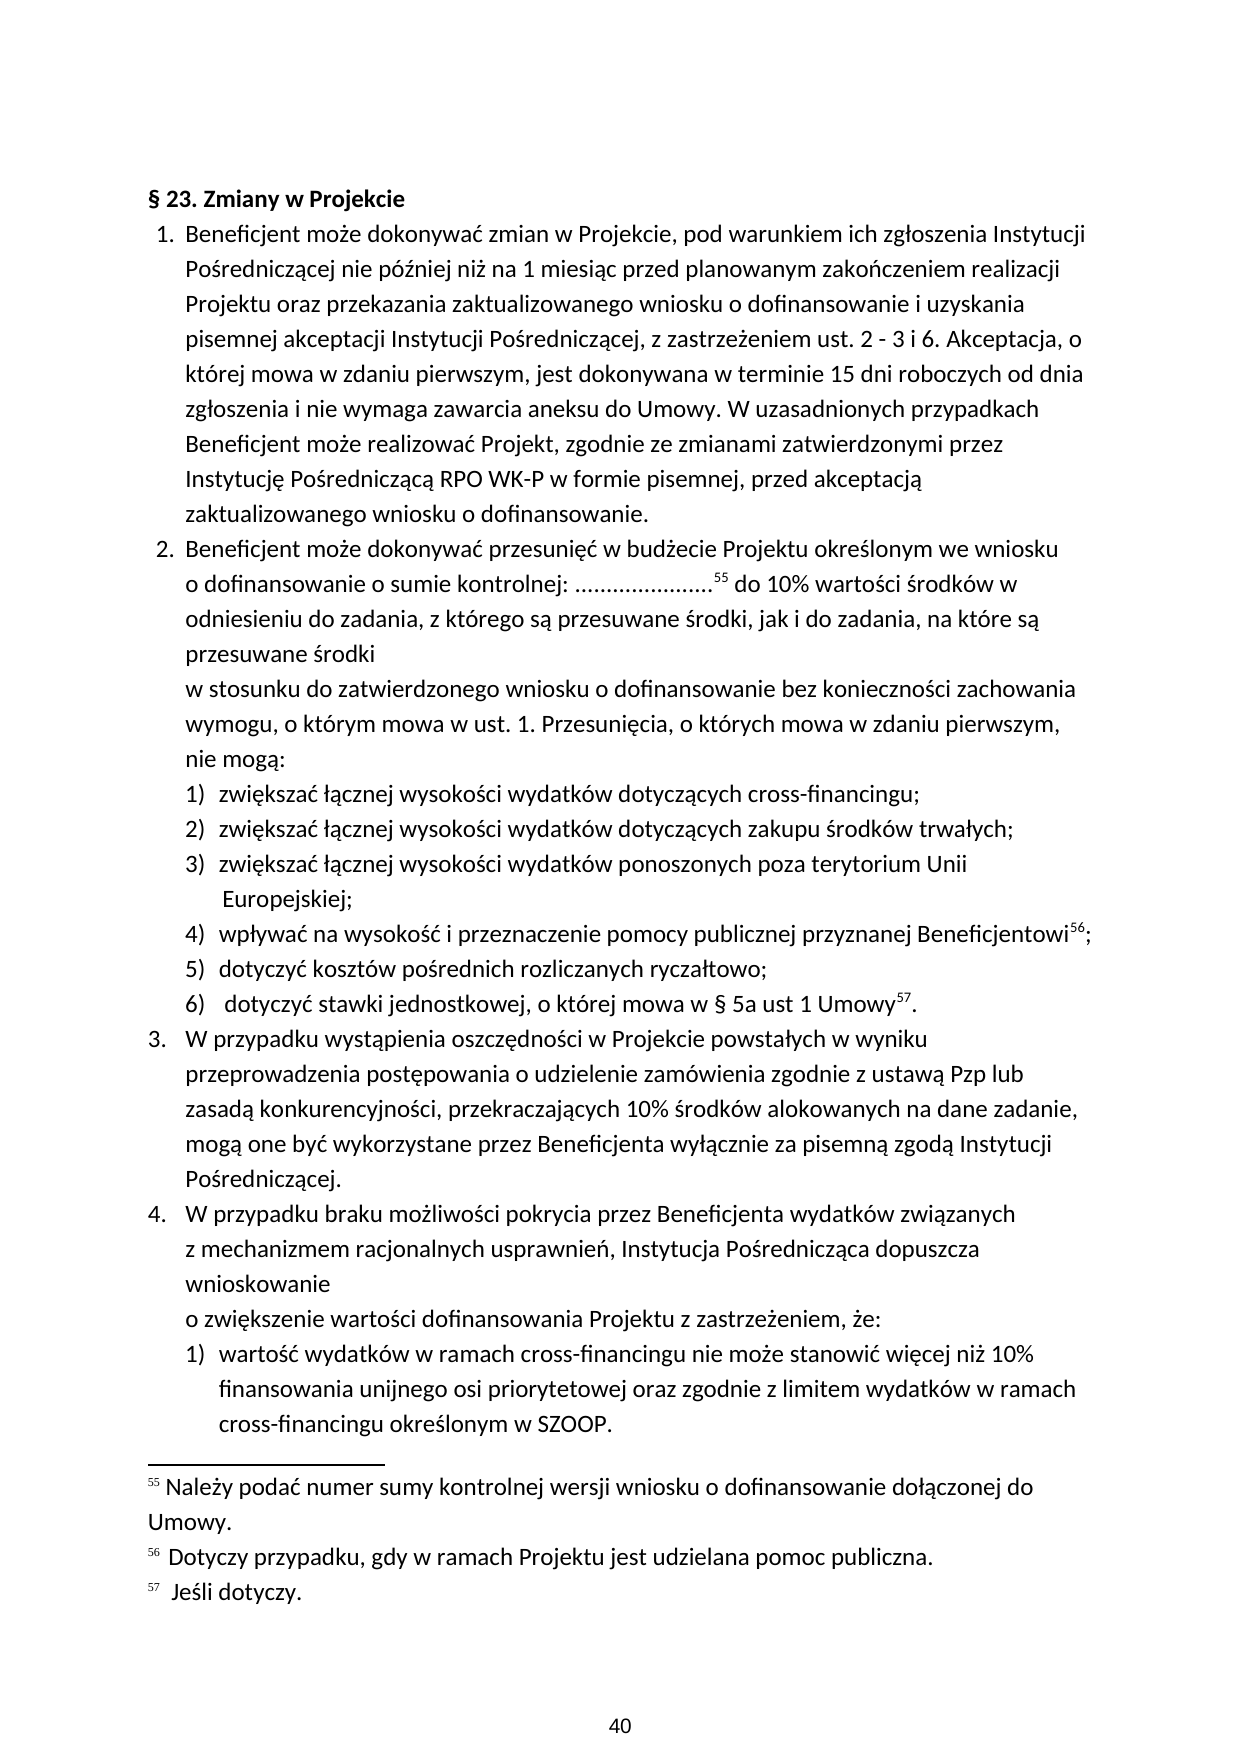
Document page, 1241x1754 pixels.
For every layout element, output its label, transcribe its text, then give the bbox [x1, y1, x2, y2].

list dotyczyć kosztów pośrednich rozliczanych ryczałtowo; [185, 953, 1092, 983]
list zwiększać łącznej wysokości wydatków dotyczących cross-financingu; [185, 778, 1092, 808]
list Beneficjent może dokonywać przesunięć w budżecie Projektu określonym we wniosku o dofinansowanie o sumie kontrolnej: ...................... do 10% wartości środków w odniesieniu do zadania, z którego są przesuwane środki, jak i do zadania, na które są przesuwane środki w stosunku do zatwierdzonego wniosku o dofinansowanie bez konieczności zachowania wymogu, o którym mowa w ust. 1. Przesunięcia, o których mowa w zdaniu pierwszym, nie mogą: [156, 533, 1092, 773]
list Beneficjent może dokonywać zmian w Projekcie, pod warunkiem ich zgłoszenia Instytucji Pośredniczącej nie później niż na 1 miesiąc przed planowanym zakończeniem realizacji Projektu oraz przekazania zaktualizowanego wniosku o dofinansowanie i uzyskania pisemnej akceptacji Instytucji Pośredniczącej, z zastrzeżeniem ust. 2 - 3 i 6. Akceptacja, o której mowa w zdaniu pierwszym, jest dokonywana w terminie 15 dni roboczych od dnia zgłoszenia i nie wymaga zawarcia aneksu do Umowy. W uzasadnionych przypadkach Beneficjent może realizować Projekt, zgodnie ze zmianami zatwierdzonymi przez Instytucję Pośredniczącą RPO WK-P w formie pisemnej, przed akceptacją zaktualizowanego wniosku o dofinansowanie. [156, 218, 1092, 528]
list wartość wydatków w ramach cross-financingu nie może stanowić więcej niż 10% finansowania unijnego osi priorytetowej oraz zgodnie z limitem wydatków w ramach cross-financingu określonym w SZOOP. [185, 1338, 1092, 1438]
list W przypadku braku możliwości pokrycia przez Beneficjenta wydatków związanych z mechanizmem racjonalnych usprawnień, Instytucja Pośrednicząca dopuszcza wnioskowanie o zwiększenie wartości dofinansowania Projektu z zastrzeżeniem, że: [148, 1198, 1092, 1333]
list wpływać na wysokość i przeznaczenie pomocy publicznej przyznanej Beneficjentowi; [185, 918, 1092, 948]
list zwiększać łącznej wysokości wydatków ponoszonych poza terytorium Unii Europejskiej; [185, 848, 1092, 913]
text § 23. Zmiany w Projekcie [148, 183, 1092, 213]
list W przypadku wystąpienia oszczędności w Projekcie powstałych w wyniku przeprowadzenia postępowania o udzielenie zamówienia zgodnie z ustawą Pzp lub zasadą konkurencyjności, przekraczających 10% środków alokowanych na dane zadanie, mogą one być wykorzystane przez Beneficjenta wyłącznie za pisemną zgodą Instytucji Pośredniczącej. [148, 1023, 1092, 1193]
list dotyczyć stawki jednostkowej, o której mowa w § 5a ust 1 Umowy. [185, 988, 1092, 1018]
list zwiększać łącznej wysokości wydatków dotyczących zakupu środków trwałych; [185, 813, 1092, 843]
